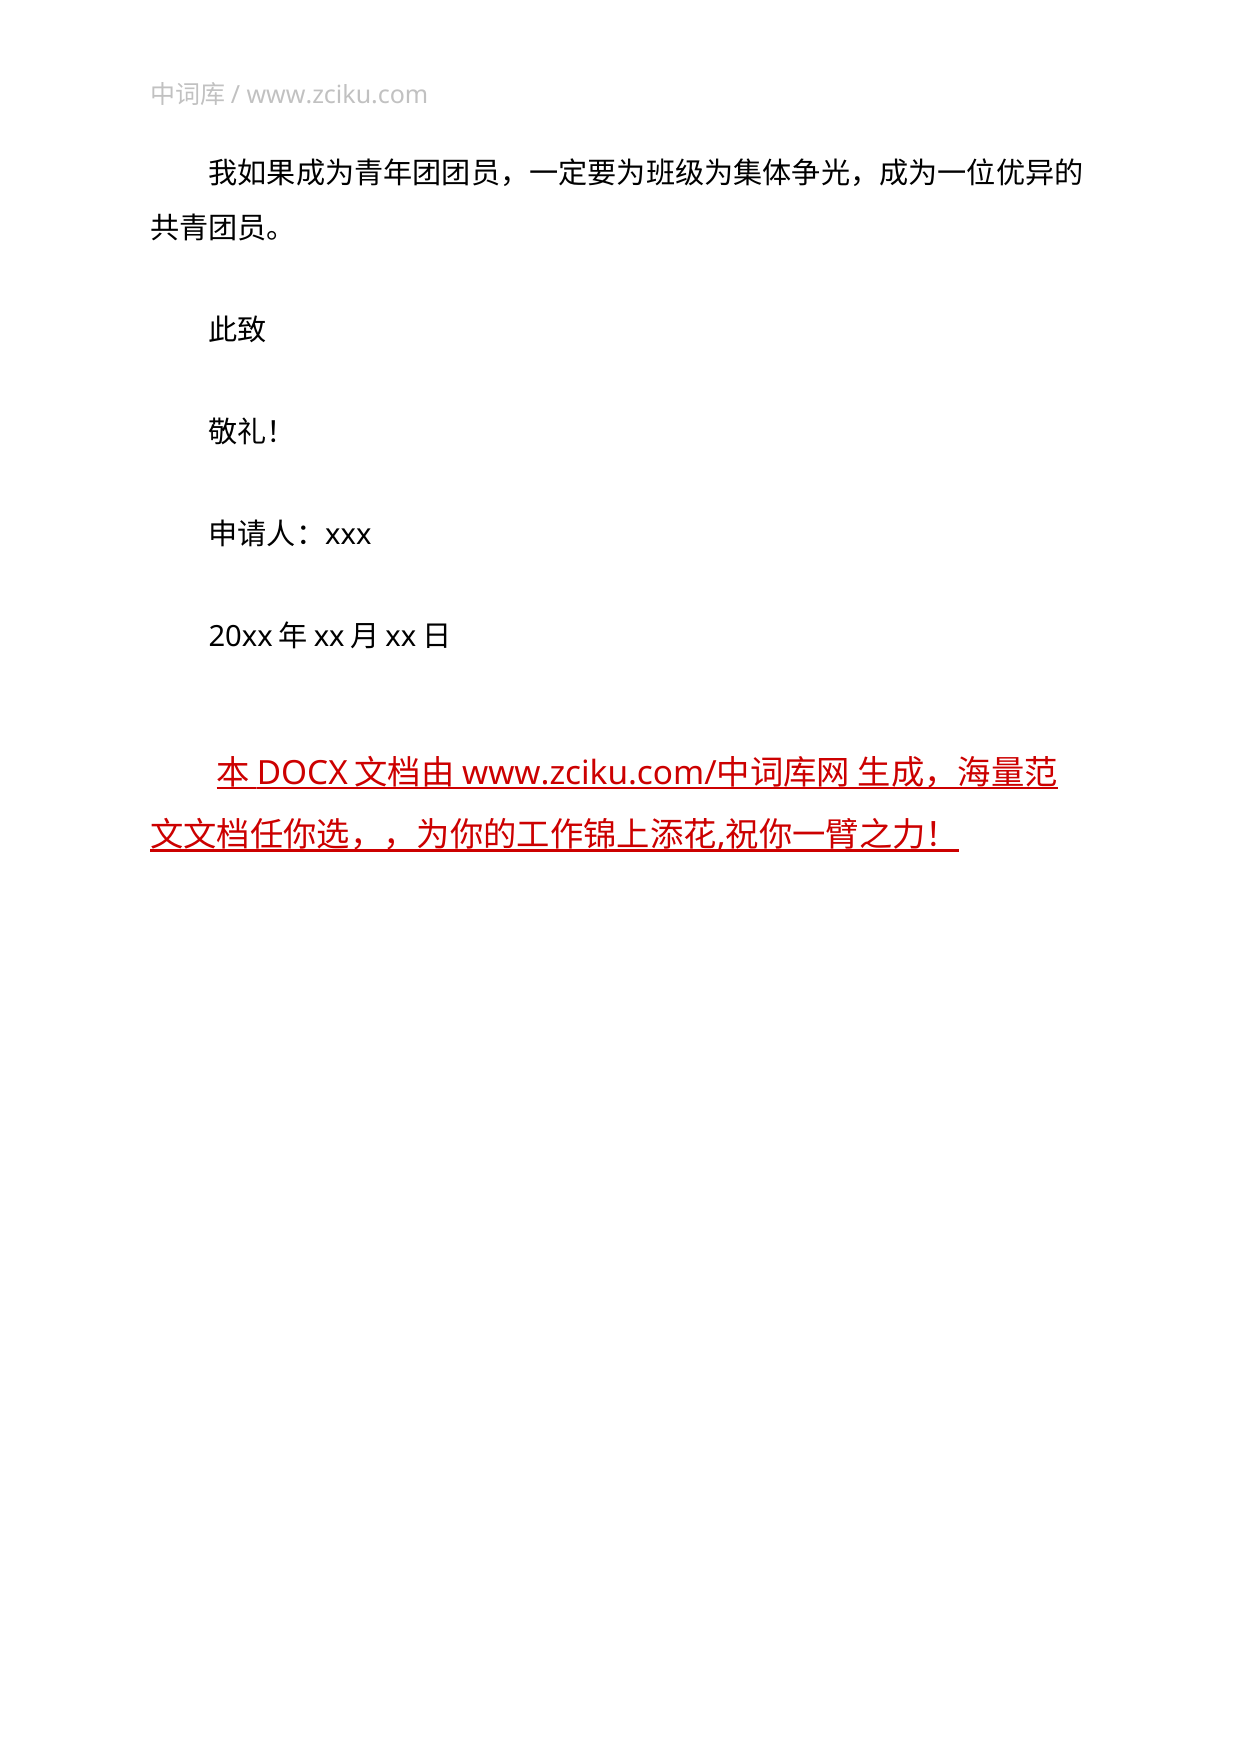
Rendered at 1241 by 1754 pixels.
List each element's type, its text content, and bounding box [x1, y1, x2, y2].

text 此致 [150, 307, 1090, 349]
text 敬礼！ [150, 408, 1090, 451]
text 本DOCX文档由 www.zciku.com/中词库网 生成，海量范文文档任你选，，为你的工作锦上添花,祝你一臂之力！ [150, 745, 1090, 857]
text 申请人：xxx [150, 510, 1090, 553]
text 我如果成为青年团团员，一定要为班级为集体争光，成为一位优异的共青团员。 [150, 150, 1090, 247]
text 20xx年xx月xx日 [150, 612, 1090, 654]
